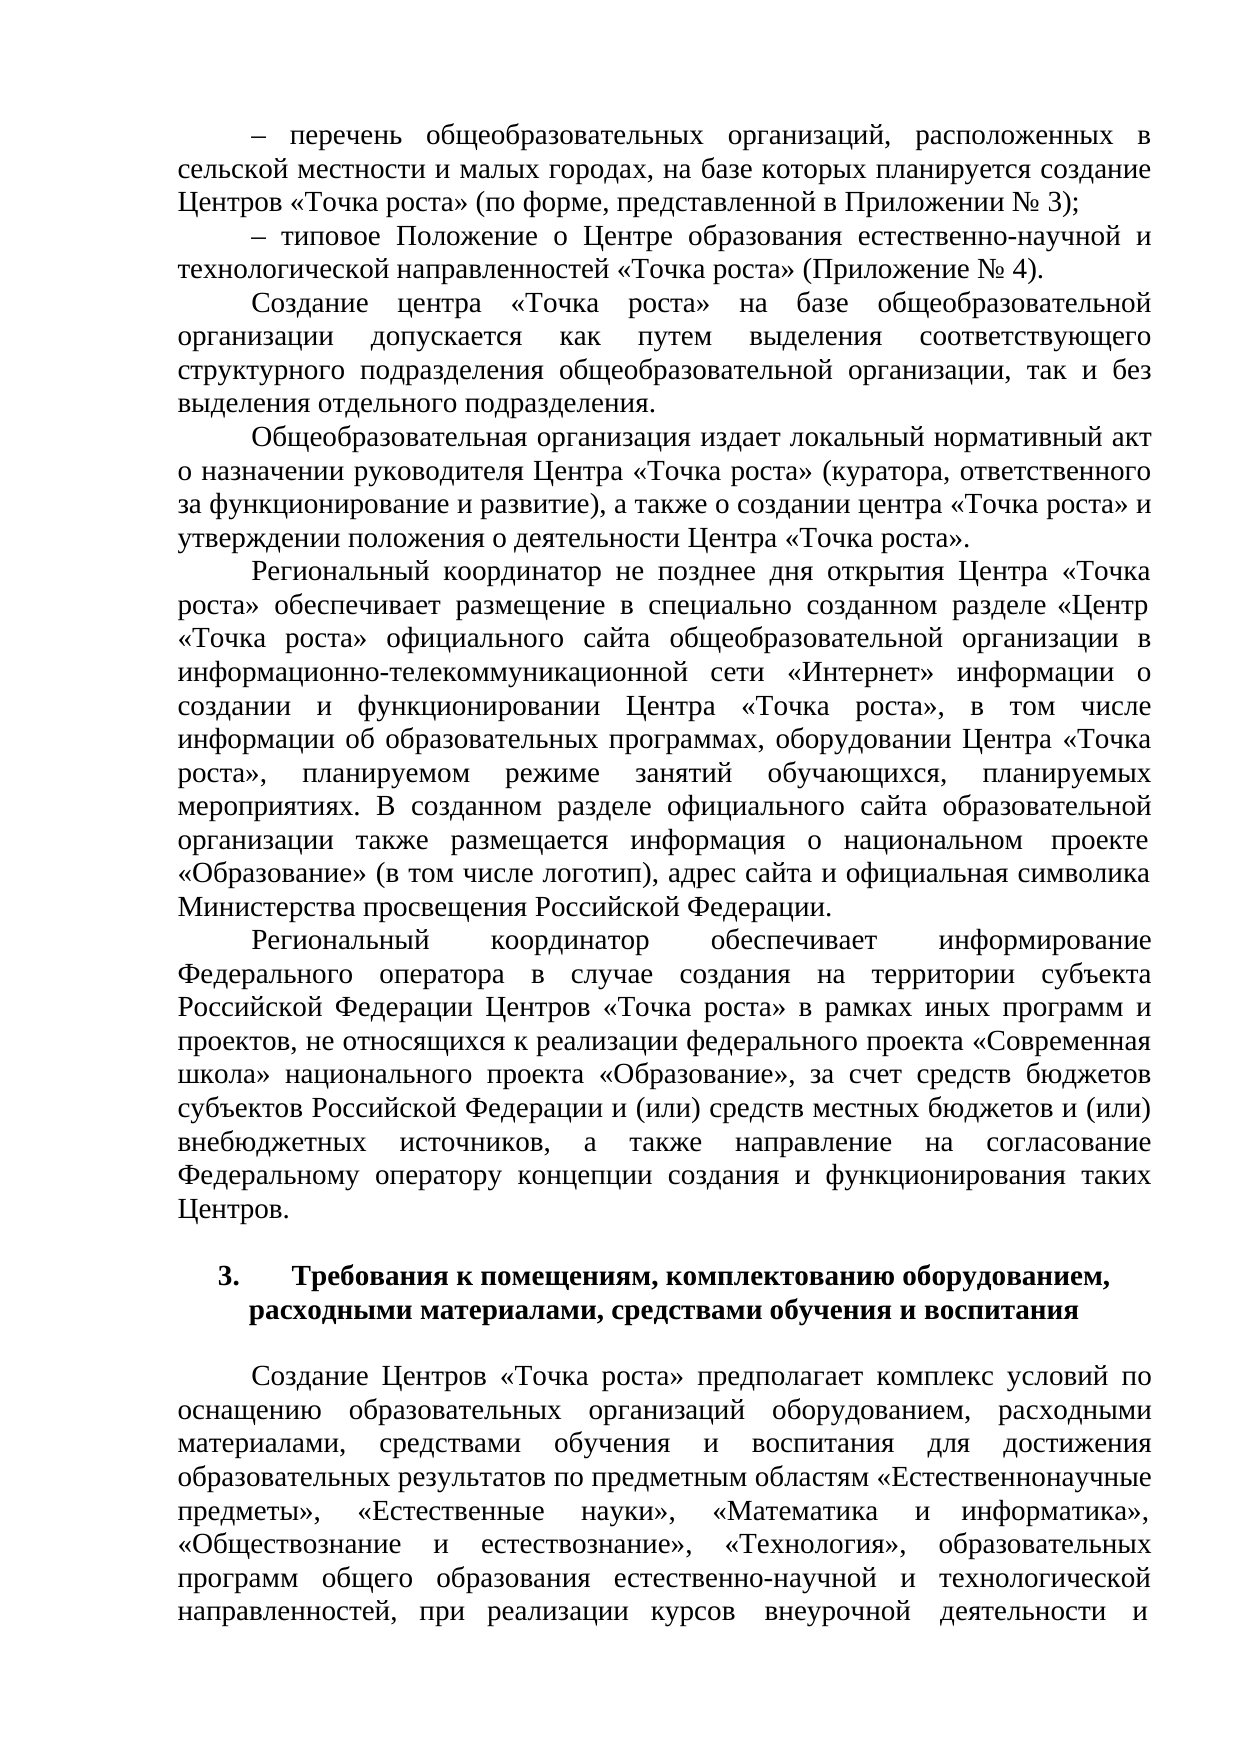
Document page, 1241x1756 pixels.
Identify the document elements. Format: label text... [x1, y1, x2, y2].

text Создание центра «Точка роста» на базе общеобразовательной организации допускается как путем выделения соответствующего структурного подразделения общеобразовательной организации, так и без выделения отдельного подразделения. [177, 285, 1152, 419]
list перечень общеобразовательных организаций, расположенных в сельской местности и малых городах, на базе которых планируется создание Центров «Точка роста» (по форме, представленной в Приложении № 3); [177, 117, 1152, 218]
text Региональный координатор обеспечивает информирование Федерального оператора в случае создания на территории субъекта Российской Федерации Центров «Точка роста» в рамках иных программ и проектов, не относящихся к реализации федерального проекта «Современная школа» национального проекта «Образование», за счет средств бюджетов субъектов Российской Федерации и (или) средств местных бюджетов и (или) внебюджетных источников, а также направление на согласование Федеральному оператору концепции создания и функционирования таких Центров. [177, 922, 1152, 1224]
text «Обществознание и естествознание», «Технология», образовательных программ общего образования естественно-научной и технологической направленностей, при реализации курсов внеурочной деятельности и [177, 1526, 1152, 1627]
subtitle Требования к помещениям, комплектованию оборудованием, расходными материалами, средствами обучения и воспитания [218, 1258, 1112, 1326]
list типовое Положение о Центре образования естественно-научной и технологической направленностей «Точка роста» (Приложение № 4). [177, 218, 1152, 285]
text «Точка роста» официального сайта общеобразовательной организации в информационно-телекоммуникационной сети «Интернет» информации о создании и функционировании Центра «Точка роста», в том числе информации об образовательных программах, оборудовании Центра «Точка роста», планируемом режиме занятий обучающихся, планируемых мероприятиях. В созданном разделе официального сайта образовательной организации также размещается информация о национальном проекте [177, 621, 1152, 855]
text Общеобразовательная организация издает локальный нормативный акт о назначении руководителя Центра «Точка роста» (куратора, ответственного за функционирование и развитие), а также о создании центра «Точка роста» и утверждении положения о деятельности Центра «Точка роста». [177, 419, 1152, 553]
text Региональный координатор не позднее дня открытия Центра «Точка роста» обеспечивает размещение в специально созданном разделе «Центр [177, 553, 1152, 621]
text Создание Центров «Точка роста» предполагает комплекс условий по оснащению образовательных организаций оборудованием, расходными материалами, средствами обучения и воспитания для достижения образовательных результатов по предметным областям «Естественнонаучные предметы», «Естественные науки», «Математика и информатика», [177, 1358, 1152, 1526]
text «Образование» (в том числе логотип), адрес сайта и официальная символика Министерства просвещения Российской Федерации. [177, 855, 1151, 922]
